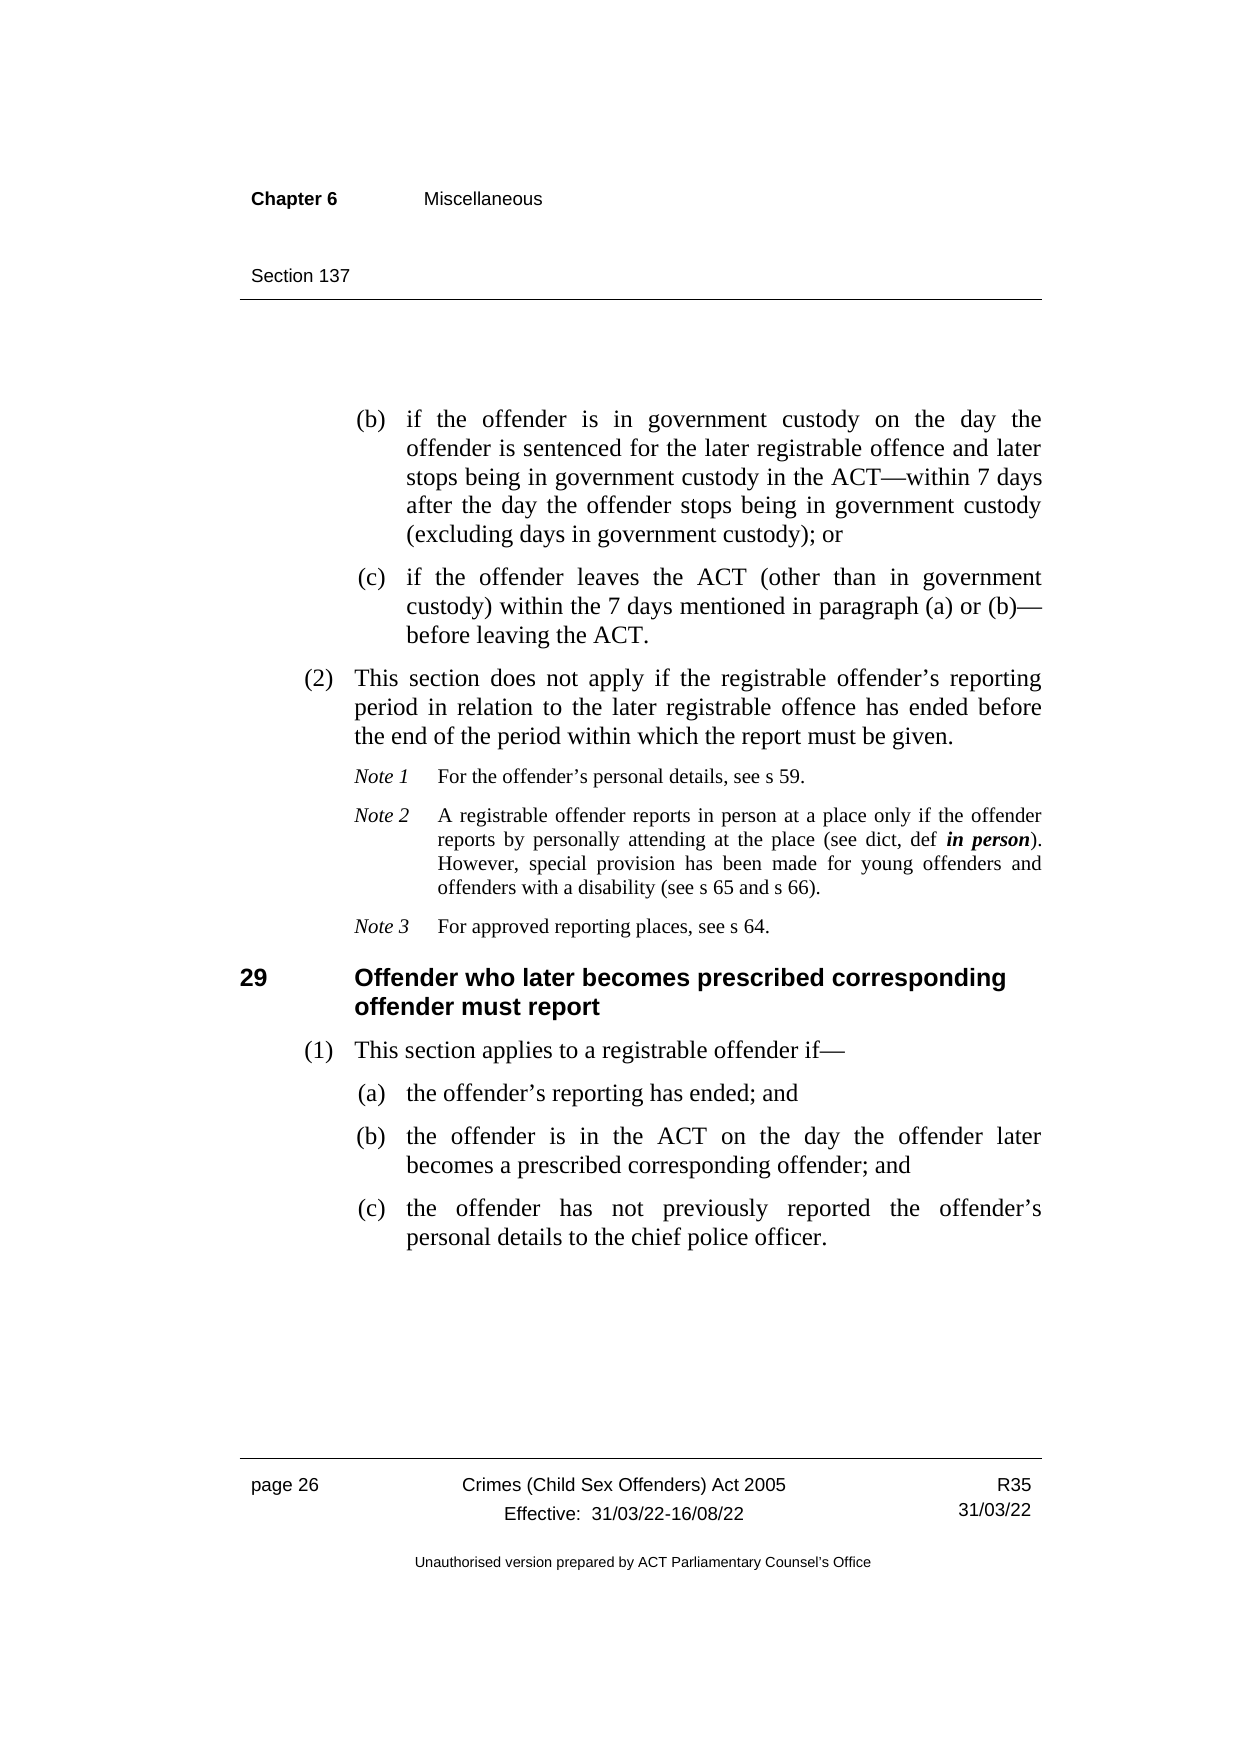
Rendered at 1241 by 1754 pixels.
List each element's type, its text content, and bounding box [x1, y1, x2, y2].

text (b) if the offender is in government custody on the day the offender is sentenced for the later registrable offence and later stops being in government custody in the ACT—within 7 days after the day the offender stops being in government custody (excluding days in government custody); or [239, 404, 1042, 548]
text Note 2 A registrable offender reports in person at a place only if the offender reports by personally attending at the place (see dict, def in person). However, special provision has been made for young offenders and offenders with a disability (see s 65 and s 66). [354, 803, 1042, 899]
text (c) the offender has not previously reported the offender’s personal details to the chief police officer. [239, 1193, 1042, 1251]
text (b) the offender is in the ACT on the day the offender later becomes a prescribed corresponding offender; and [239, 1121, 1042, 1179]
text Note 1 For the offender’s personal details, see s 59. [354, 764, 1042, 788]
text (1) This section applies to a registrable offender if— [239, 1035, 1042, 1063]
text 29 Offender who later becomes prescribed corresponding offender must report [239, 963, 1042, 1020]
text Note 3 For approved reporting places, see s 64. [354, 914, 1042, 938]
text (2) This section does not apply if the registrable offender’s reporting period in relation to the later registrable offence has ended before the end of the period within which the report must be given. [239, 663, 1042, 749]
text (c) if the offender leaves the ACT (other than in government custody) within the 7 days mentioned in paragraph (a) or (b)—before leaving the ACT. [239, 562, 1042, 649]
text (a) the offender’s reporting has ended; and [239, 1078, 1042, 1107]
